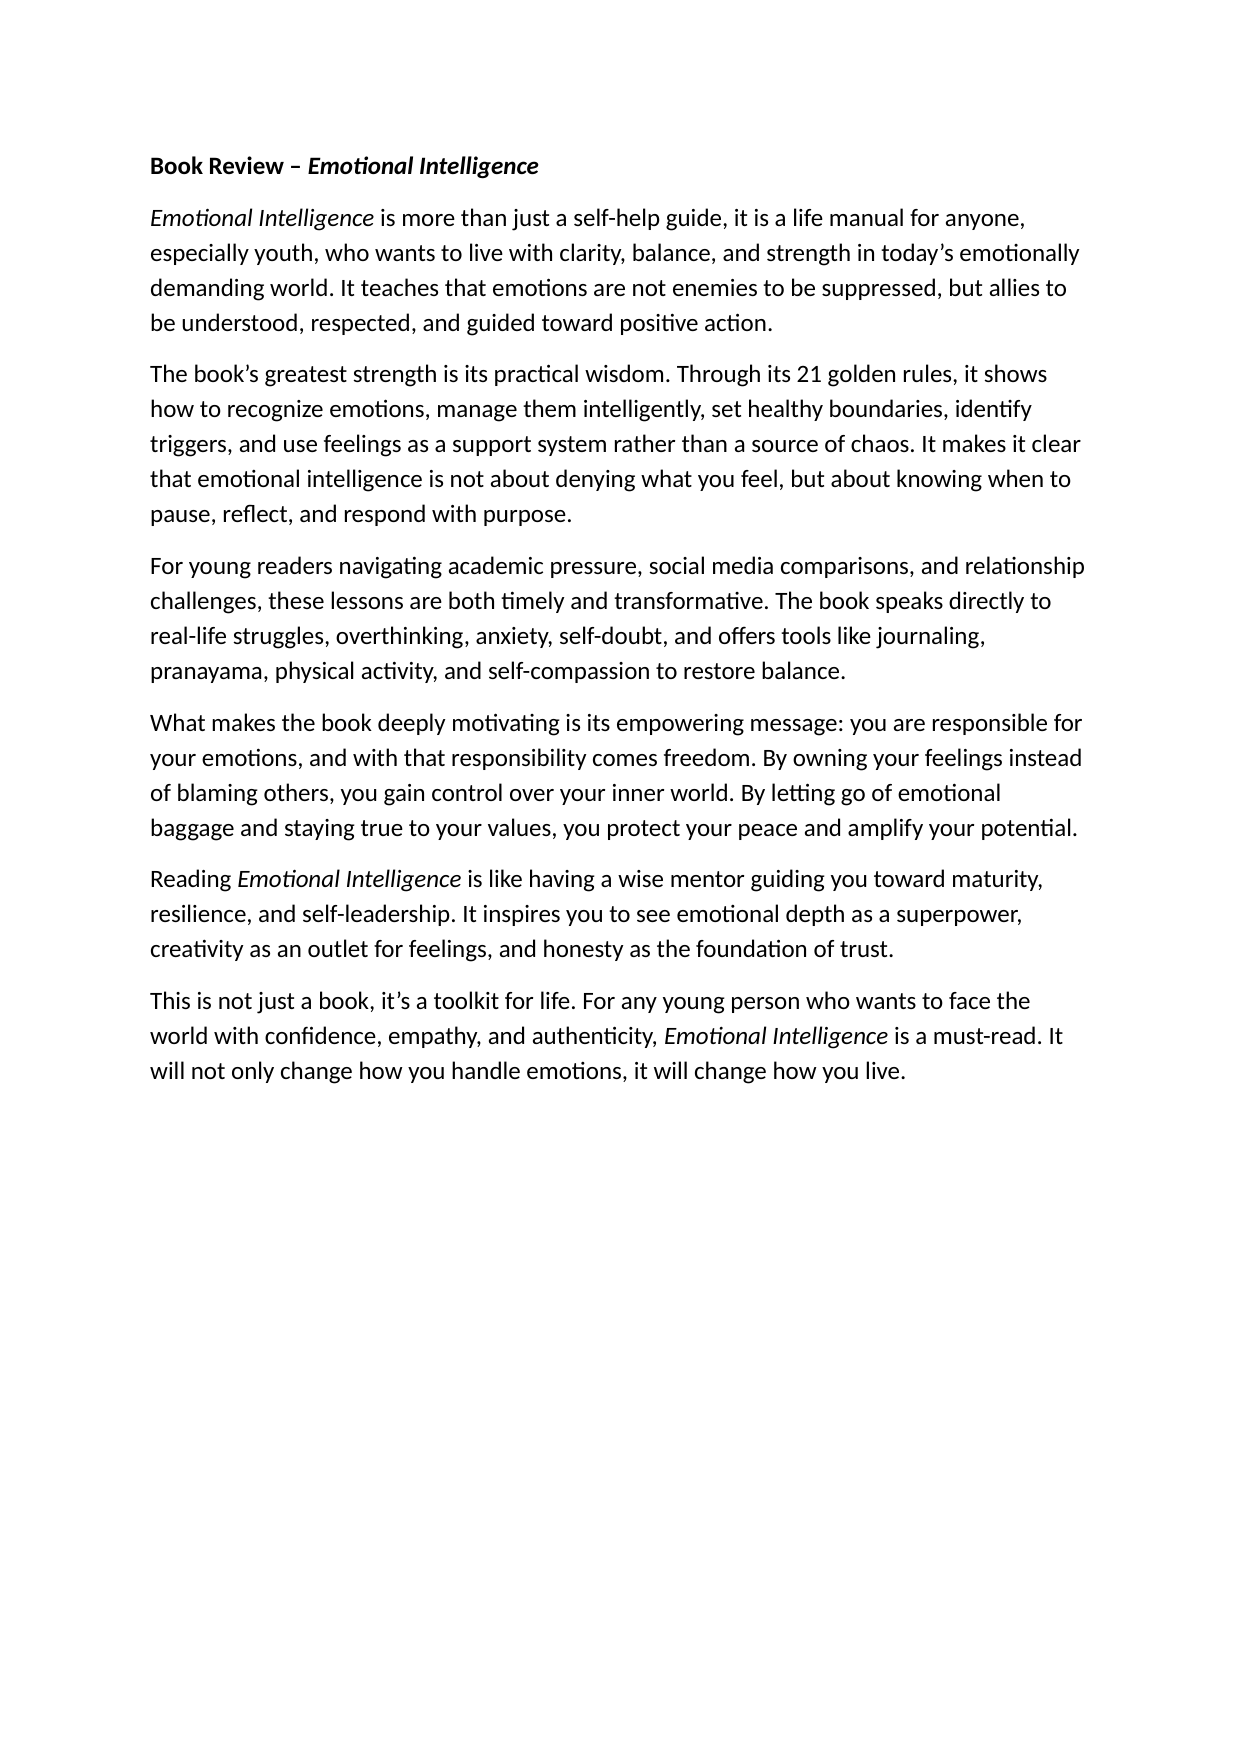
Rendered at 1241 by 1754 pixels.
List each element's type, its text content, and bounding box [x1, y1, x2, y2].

text Book Review – Emotional Intelligence [150, 150, 1090, 181]
text This is not just a book, it’s a toolkit for life. For any young person who wants to face the world with confidence, empathy, and authenticity, Emotional Intelligence is a must-read. It will not only change how you handle emotions, it will change how you live. [150, 985, 1090, 1086]
text For young readers navigating academic pressure, social media comparisons, and relationship challenges, these lessons are both timely and transformative. The book speaks directly to real-life struggles, overthinking, anxiety, self-doubt, and offers tools like journaling, pranayama, physical activity, and self-compassion to restore balance. [150, 550, 1090, 686]
text What makes the book deeply motivating is its empowering message: you are responsible for your emotions, and with that responsibility comes freedom. By owning your feelings instead of blaming others, you gain control over your inner world. By letting go of emotional baggage and staying true to your values, you protect your peace and amplify your potential. [150, 707, 1090, 842]
text Emotional Intelligence is more than just a self-help guide, it is a life manual for anyone, especially youth, who wants to live with clarity, balance, and strength in today’s emotionally demanding world. It teaches that emotions are not enemies to be suppressed, but allies to be understood, respected, and guided toward positive action. [150, 202, 1090, 337]
text The book’s greatest strength is its practical wisdom. Through its 21 golden rules, it shows how to recognize emotions, manage them intelligently, set healthy boundaries, identify triggers, and use feelings as a support system rather than a source of chaos. It makes it clear that emotional intelligence is not about denying what you feel, but about knowing when to pause, reflect, and respond with purpose. [150, 358, 1090, 529]
text Reading Emotional Intelligence is like having a wise mentor guiding you toward maturity, resilience, and self-leadership. It inspires you to see emotional depth as a superpower, creativity as an outlet for feelings, and honesty as the foundation of trust. [150, 863, 1090, 964]
